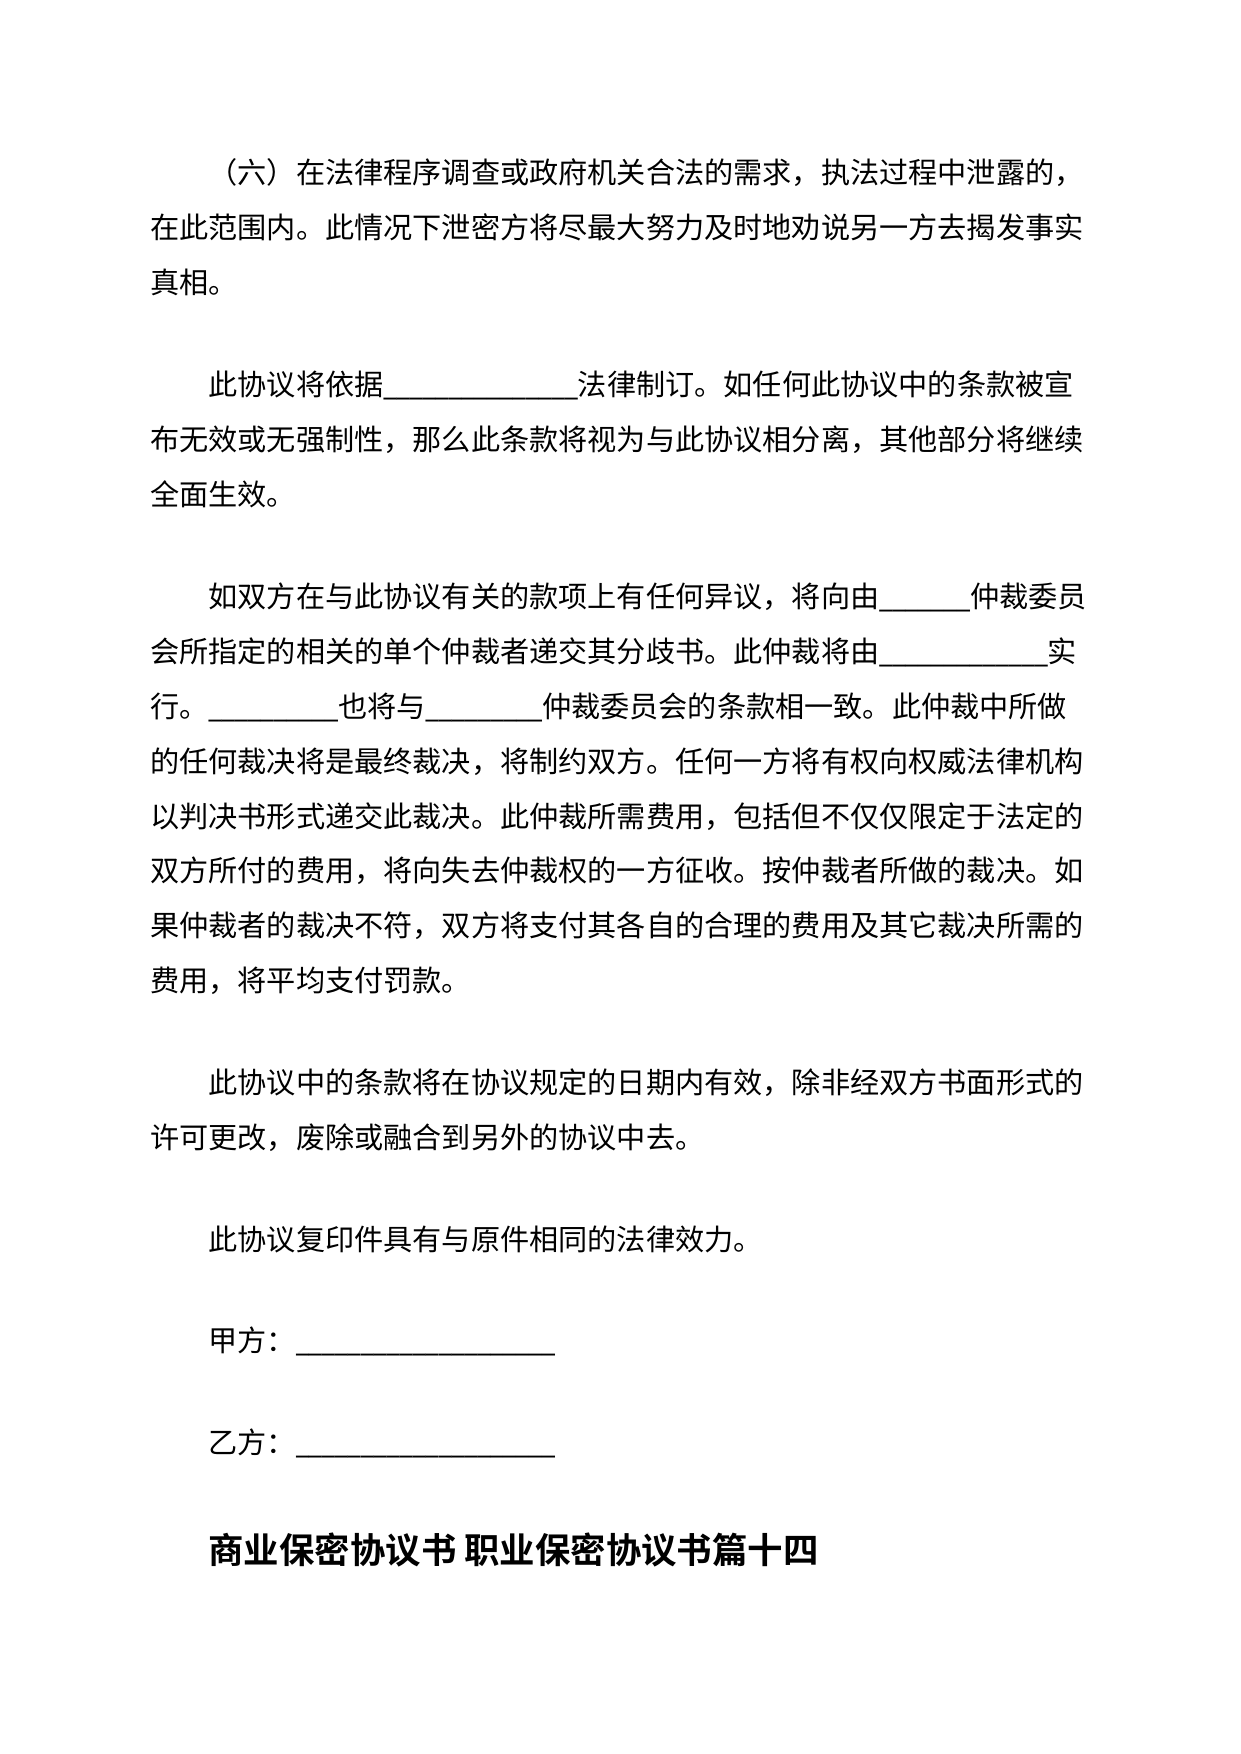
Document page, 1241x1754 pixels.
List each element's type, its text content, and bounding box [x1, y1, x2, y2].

text 商业保密协议书 职业保密协议书篇十四 [150, 1522, 1090, 1573]
text 此协议将依据_______________法律制订。如任何此协议中的条款被宣布无效或无强制性，那么此条款将视为与此协议相分离，其他部分将继续全面生效。 [150, 362, 1090, 514]
text 此协议复印件具有与原件相同的法律效力。 [150, 1216, 1090, 1258]
text 甲方：____________________ [150, 1318, 1090, 1360]
text 此协议中的条款将在协议规定的日期内有效，除非经双方书面形式的许可更改，废除或融合到另外的协议中去。 [150, 1059, 1090, 1157]
text 乙方：____________________ [150, 1420, 1090, 1462]
text （六）在法律程序调查或政府机关合法的需求，执法过程中泄露的，在此范围内。此情况下泄密方将尽最大努力及时地劝说另一方去揭发事实真相。 [150, 150, 1090, 302]
text 如双方在与此协议有关的款项上有任何异议，将向由_______仲裁委员会所指定的相关的单个仲裁者递交其分歧书。此仲裁将由_____________实行。__________也将与_________仲裁委员会的条款相一致。此仲裁中所做的任何裁决将是最终裁决，将制约双方。任何一方将有权向权威法律机构以判决书形式递交此裁决。此仲裁所需费用，包括但不仅仅限定于法定的双方所付的费用，将向失去仲裁权的一方征收。按仲裁者所做的裁决。如果仲裁者的裁决不符，双方将支付其各自的合理的费用及其它裁决所需的费用，将平均支付罚款。 [150, 573, 1090, 1000]
